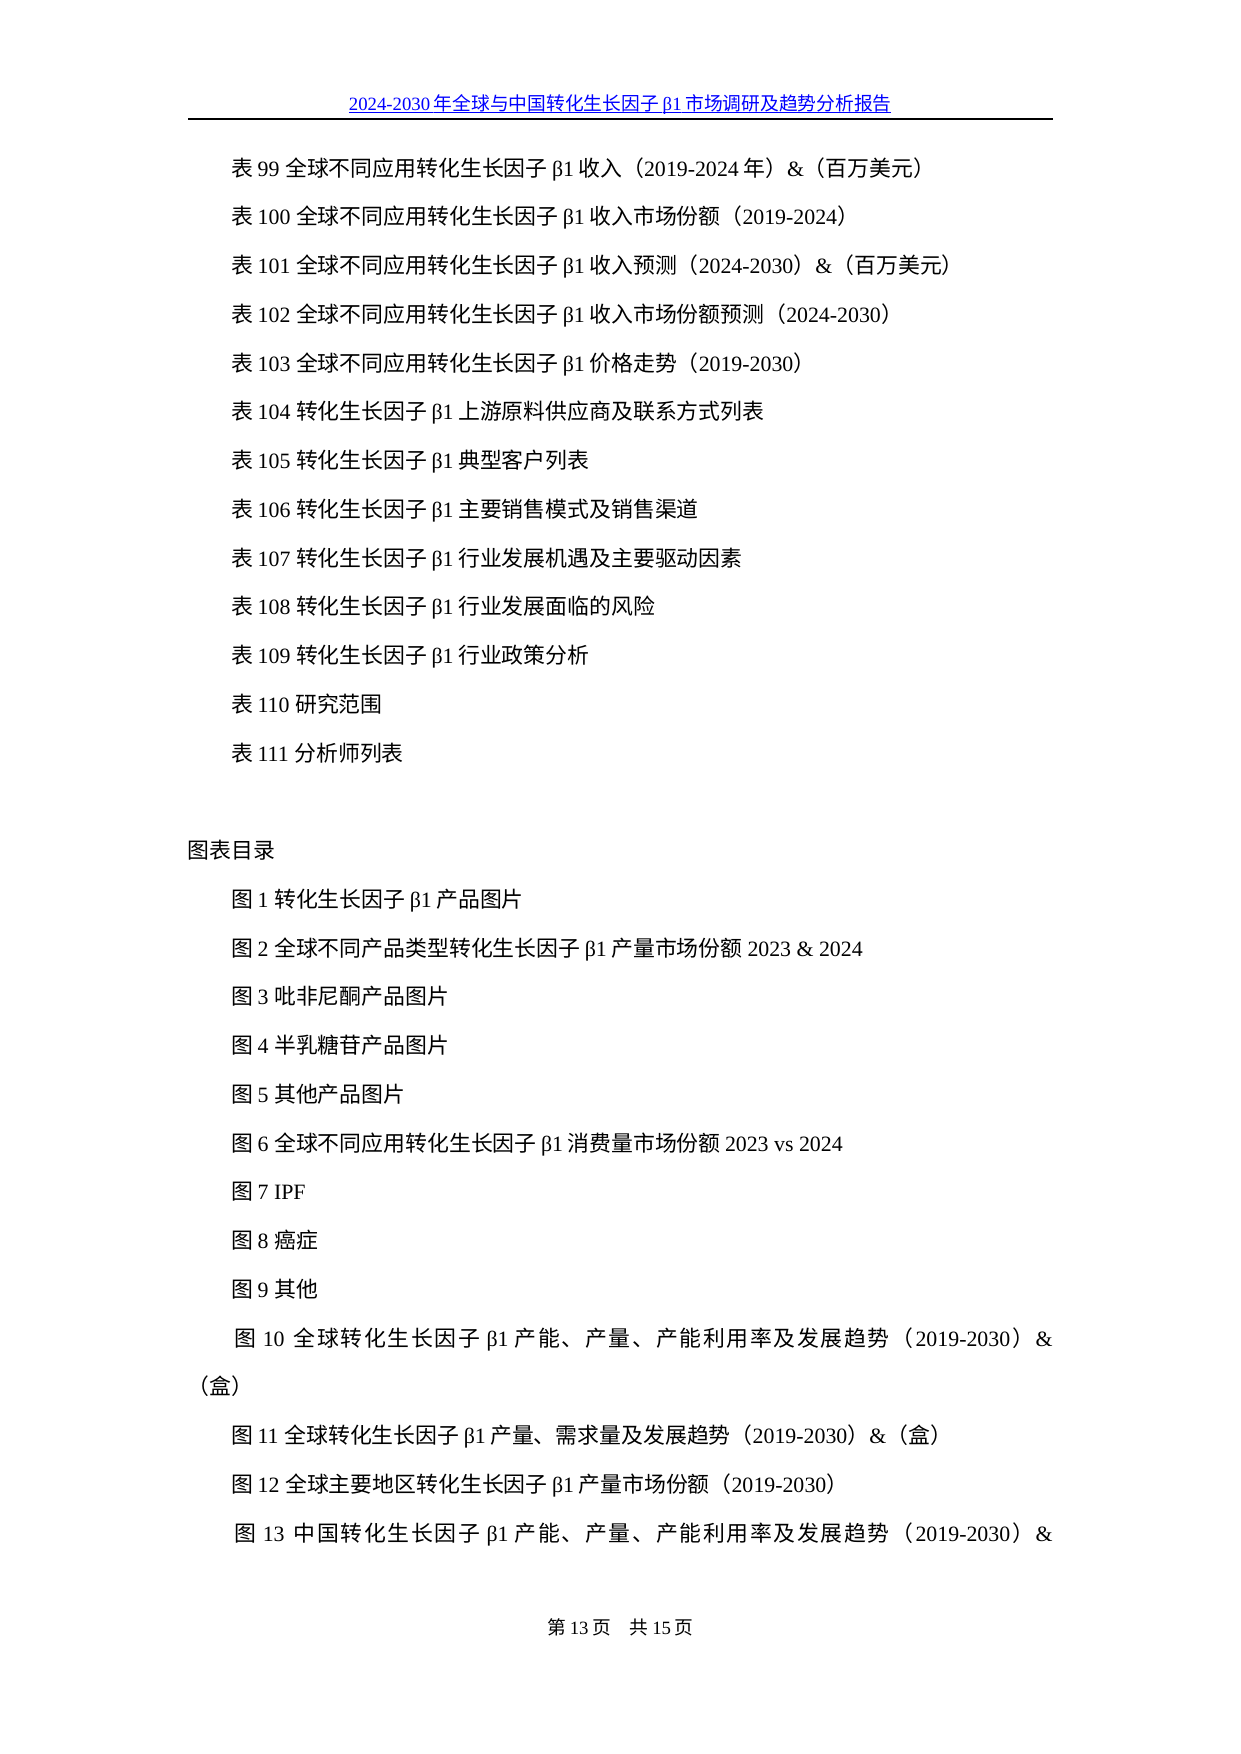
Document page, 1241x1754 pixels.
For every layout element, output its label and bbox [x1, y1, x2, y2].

text [187, 150, 1053, 1548]
